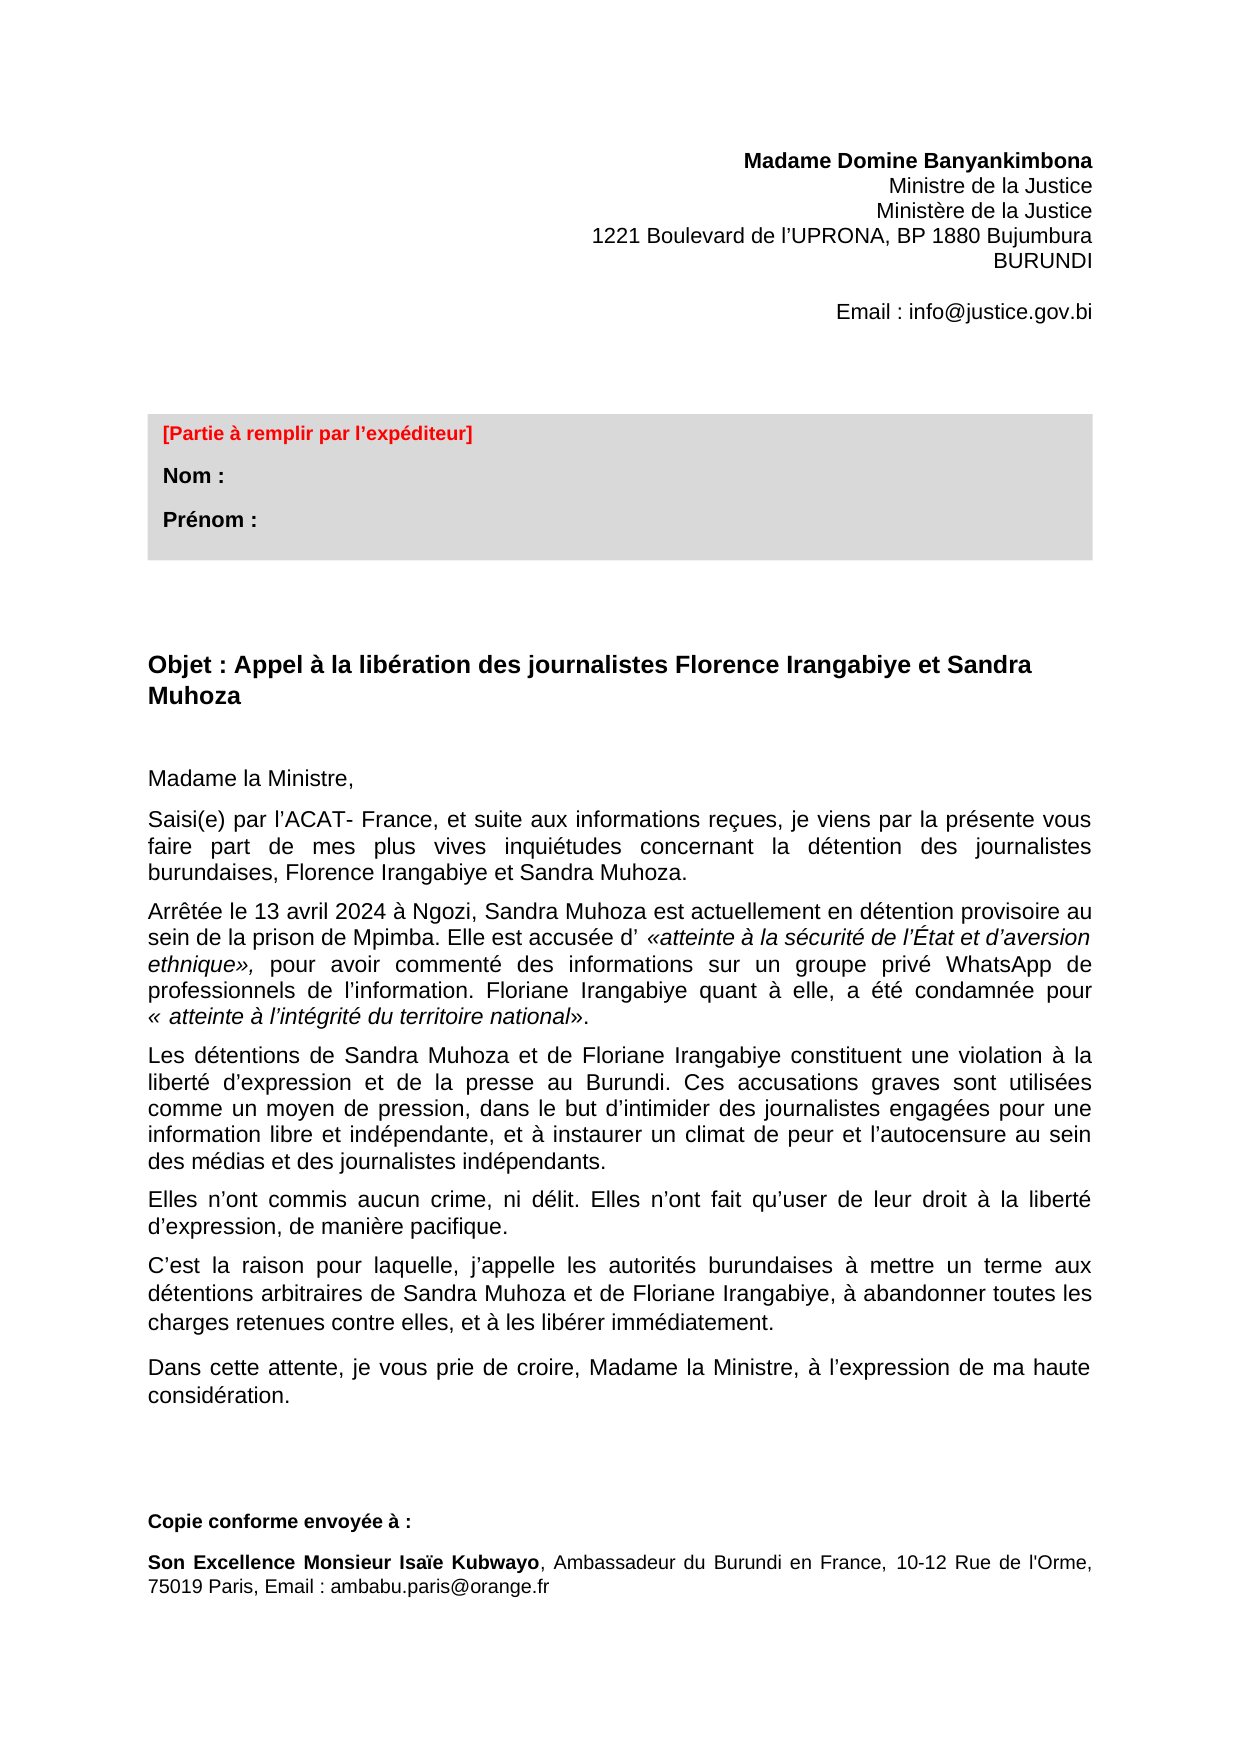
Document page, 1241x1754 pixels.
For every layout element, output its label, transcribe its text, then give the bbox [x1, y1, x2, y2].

text Madame la Ministre, [148, 765, 1093, 792]
text 1221 Boulevard de l’UPRONA, BP 1880 Bujumbura [148, 223, 1093, 248]
text Son Excellence Monsieur Isaïe Kubwayo, Ambassadeur du Burundi en France, 10-12 Rue de l'Orme, 75019 Paris, Email : ambabu.paris@orange.fr [148, 1551, 1093, 1598]
text BURUNDI [148, 248, 1093, 274]
text Email : info@justice.gov.bi [148, 299, 1093, 324]
text Arrêtée le 13 avril 2024 à Ngozi, Sandra Muhoza est actuellement en détention provisoire au sein de la prison de Mpimba. Elle est accusée d’ «atteinte à la sécurité de l’État et d’aversion ethnique», pour avoir commenté des informations sur un groupe privé WhatsApp de professionnels de l’information. Floriane Irangabiye quant à elle, a été condamnée pour « atteinte à l’intégrité du territoire national». [148, 898, 1093, 1030]
text Objet : Appel à la libération des journalistes Florence Irangabiye et Sandra Muhoza [148, 650, 1093, 710]
text Madame Domine Banyankimbona [148, 148, 1093, 173]
text Ministère de la Justice [148, 198, 1093, 223]
text Copie conforme envoyée à : [148, 1509, 1093, 1532]
text Dans cette attente, je vous prie de croire, Madame la Ministre, à l’expression de ma haute considération. [148, 1354, 1093, 1408]
text C’est la raison pour laquelle, j’appelle les autorités burundaises à mettre un terme aux détentions arbitraires de Sandra Muhoza et de Floriane Irangabiye, à abandonner toutes les charges retenues contre elles, et à les libérer immédiatement. [148, 1252, 1093, 1335]
text Elles n’ont commis aucun crime, ni délit. Elles n’ont fait qu’user de leur droit à la liberté d’expression, de manière pacifique. [148, 1186, 1093, 1239]
text Saisi(e) par l’ACAT- France, et suite aux informations reçues, je viens par la présente vous faire part de mes plus vives inquiétudes concernant la détention des journalistes burundaises, Florence Irangabiye et Sandra Muhoza. [148, 806, 1093, 885]
text Ministre de la Justice [148, 173, 1093, 198]
text Les détentions de Sandra Muhoza et de Floriane Irangabiye constituent une violation à la liberté d’expression et de la presse au Burundi. Ces accusations graves sont utilisées comme un moyen de pression, dans le but d’intimider des journalistes engagées pour une information libre et indépendante, et à instaurer un climat de peur et l’autocensure au sein des médias et des journalistes indépendants. [148, 1042, 1093, 1174]
